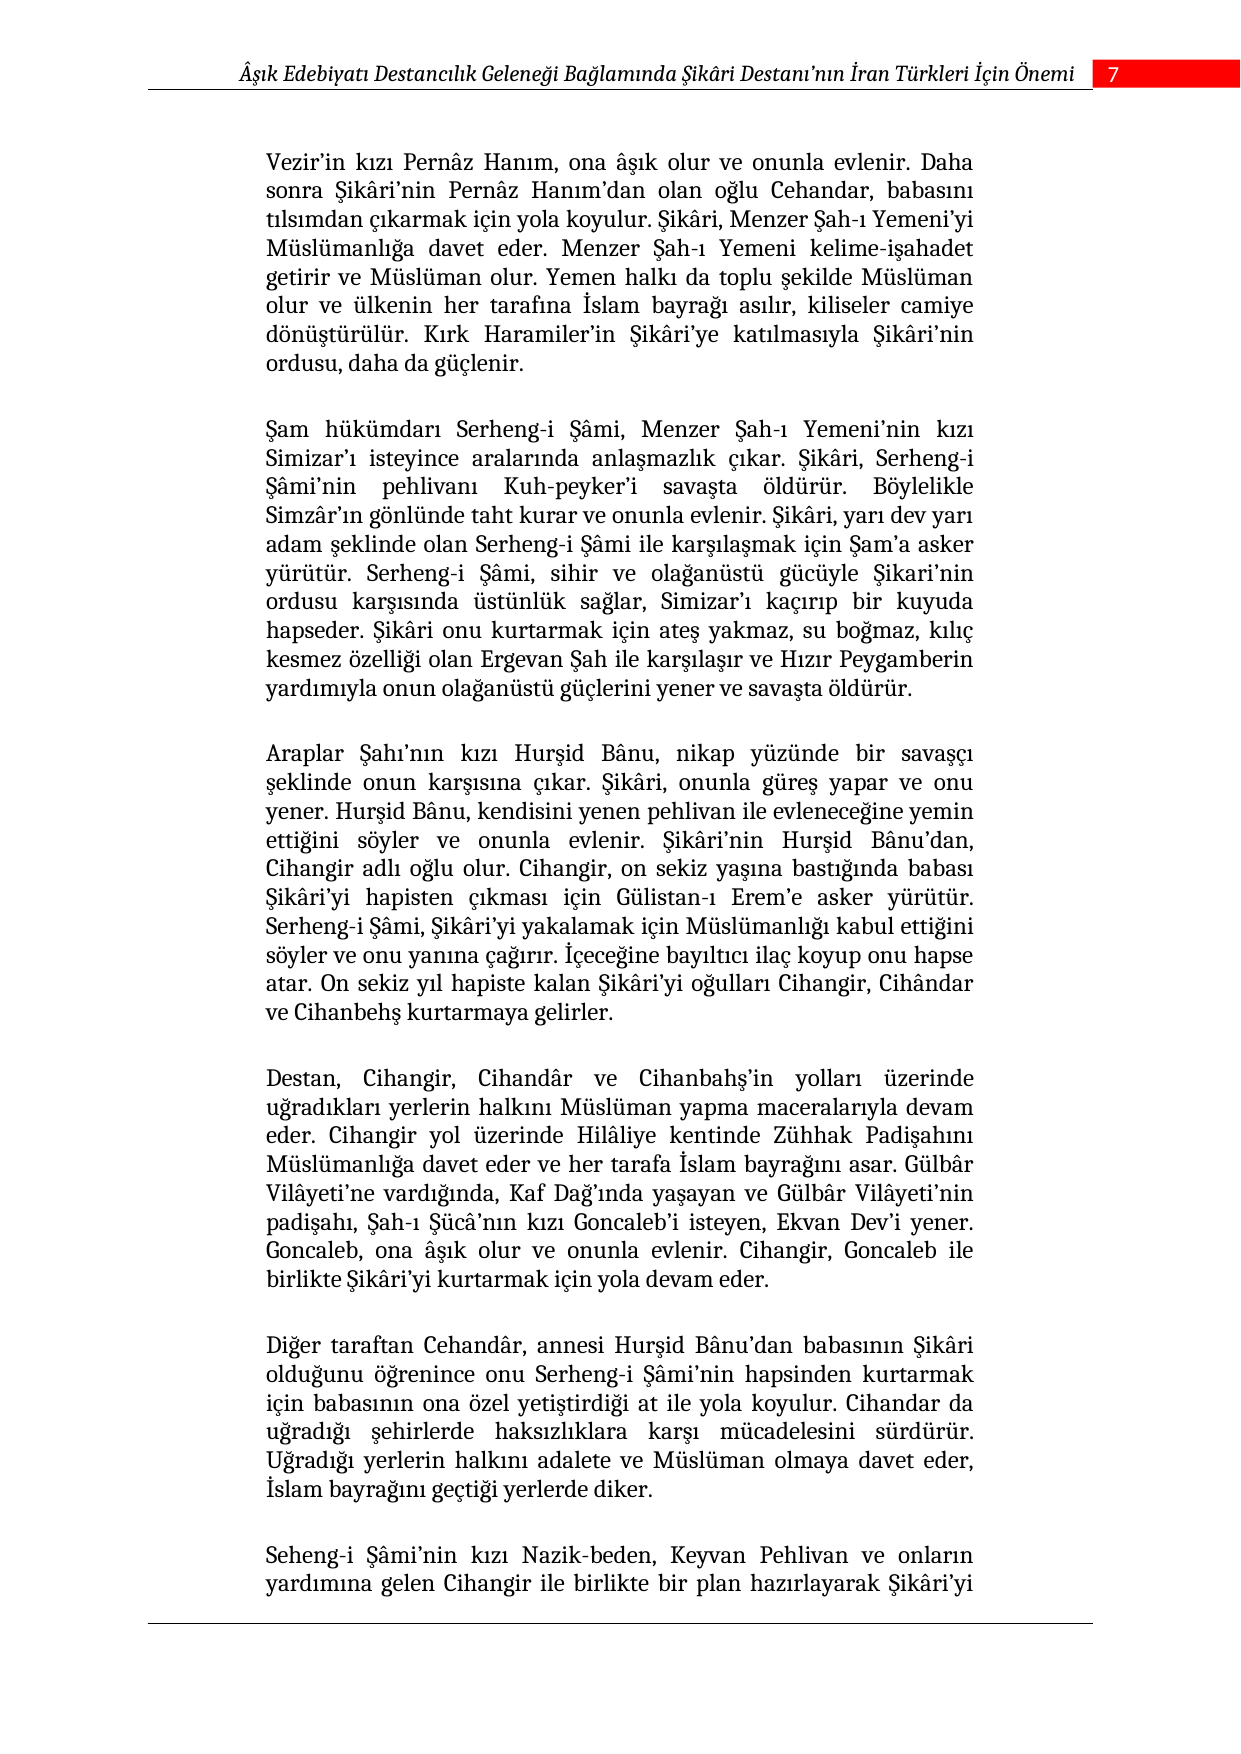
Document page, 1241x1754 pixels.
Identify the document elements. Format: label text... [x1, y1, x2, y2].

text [266, 1541, 974, 1598]
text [266, 148, 974, 378]
text Şam hükümdarı Serheng-i Şâmi, Menzer Şah-ı Yemeni’nin kızı Simizar’ı isteyince aralarında anlaşmazlık çıkar. Şikâri, Serheng-i Şâmi’nin pehlivanı Kuh-peyker’i savaşta öldürür. Böylelikle Simzâr’ın gönlünde taht kurar ve onunla evlenir. Şikâri, yarı dev yarı adam şeklinde olan Serheng-i Şâmi ile karşılaşmak için Şam’a asker yürütür. Serheng-i Şâmi, sihir ve olağanüstü gücüyle Şikari’nin ordusu karşısında üstünlük sağlar, Simizar’ı kaçırıp bir kuyuda hapseder. Şikâri onu kurtarmak için ateş yakmaz, su boğmaz, kılıç kesmez özelliği olan Ergevan Şah ile karşılaşır ve Hızır Peygamberin yardımıyla onun olağanüstü güçlerini yener ve savaşta öldürür. [266, 415, 974, 702]
text Destan, Cihangir, Cihandâr ve Cihanbahş’in yolları üzerinde uğradıkları yerlerin halkını Müslüman yapma maceralarıyla devam eder. Cihangir yol üzerinde Hilâliye kentinde Zühhak Padişahını Müslümanlığa davet eder ve her tarafa İslam bayrağını asar. Gülbâr Vilâyeti’ne vardığında, Kaf Dağ’ında yaşayan ve Gülbâr Vilâyeti’nin padişahı, Şah-ı Şücâ’nın kızı Goncaleb’i isteyen, Ekvan Dev’i yener. Goncaleb, ona âşık olur ve onunla evlenir. Cihangir, Goncaleb ile birlikte Şikâri’yi kurtarmak için yola devam eder. [266, 1064, 974, 1294]
text Diğer taraftan Cehandâr, annesi Hurşid Bânu’dan babasının Şikâri olduğunu öğrenince onu Serheng-i Şâmi’nin hapsinden kurtarmak için babasının ona özel yetiştirdiği at ile yola koyulur. Cihandar da uğradığı şehirlerde haksızlıklara karşı mücadelesini sürdürür. Uğradığı yerlerin halkını adalete ve Müslüman olmaya davet eder, İslam bayrağını geçtiği yerlerde diker. [266, 1331, 974, 1503]
text Araplar Şahı’nın kızı Hurşid Bânu, nikap yüzünde bir savaşçı şeklinde onun karşısına çıkar. Şikâri, onunla güreş yapar ve onu yener. Hurşid Bânu, kendisini yenen pehlivan ile evleneceğine yemin ettiğini söyler ve onunla evlenir. Şikâri’nin Hurşid Bânu’dan, Cihangir adlı oğlu olur. Cihangir, on sekiz yaşına bastığında babası Şikâri’yi hapisten çıkması için Gülistan-ı Erem’e asker yürütür. Serheng-i Şâmi, Şikâri’yi yakalamak için Müslümanlığı kabul ettiğini söyler ve onu yanına çağırır. İçeceğine bayıltıcı ilaç koyup onu hapse atar. On sekiz yıl hapiste kalan Şikâri’yi oğulları Cihangir, Cihândar ve Cihanbehş kurtarmaya gelirler. [266, 739, 974, 1027]
